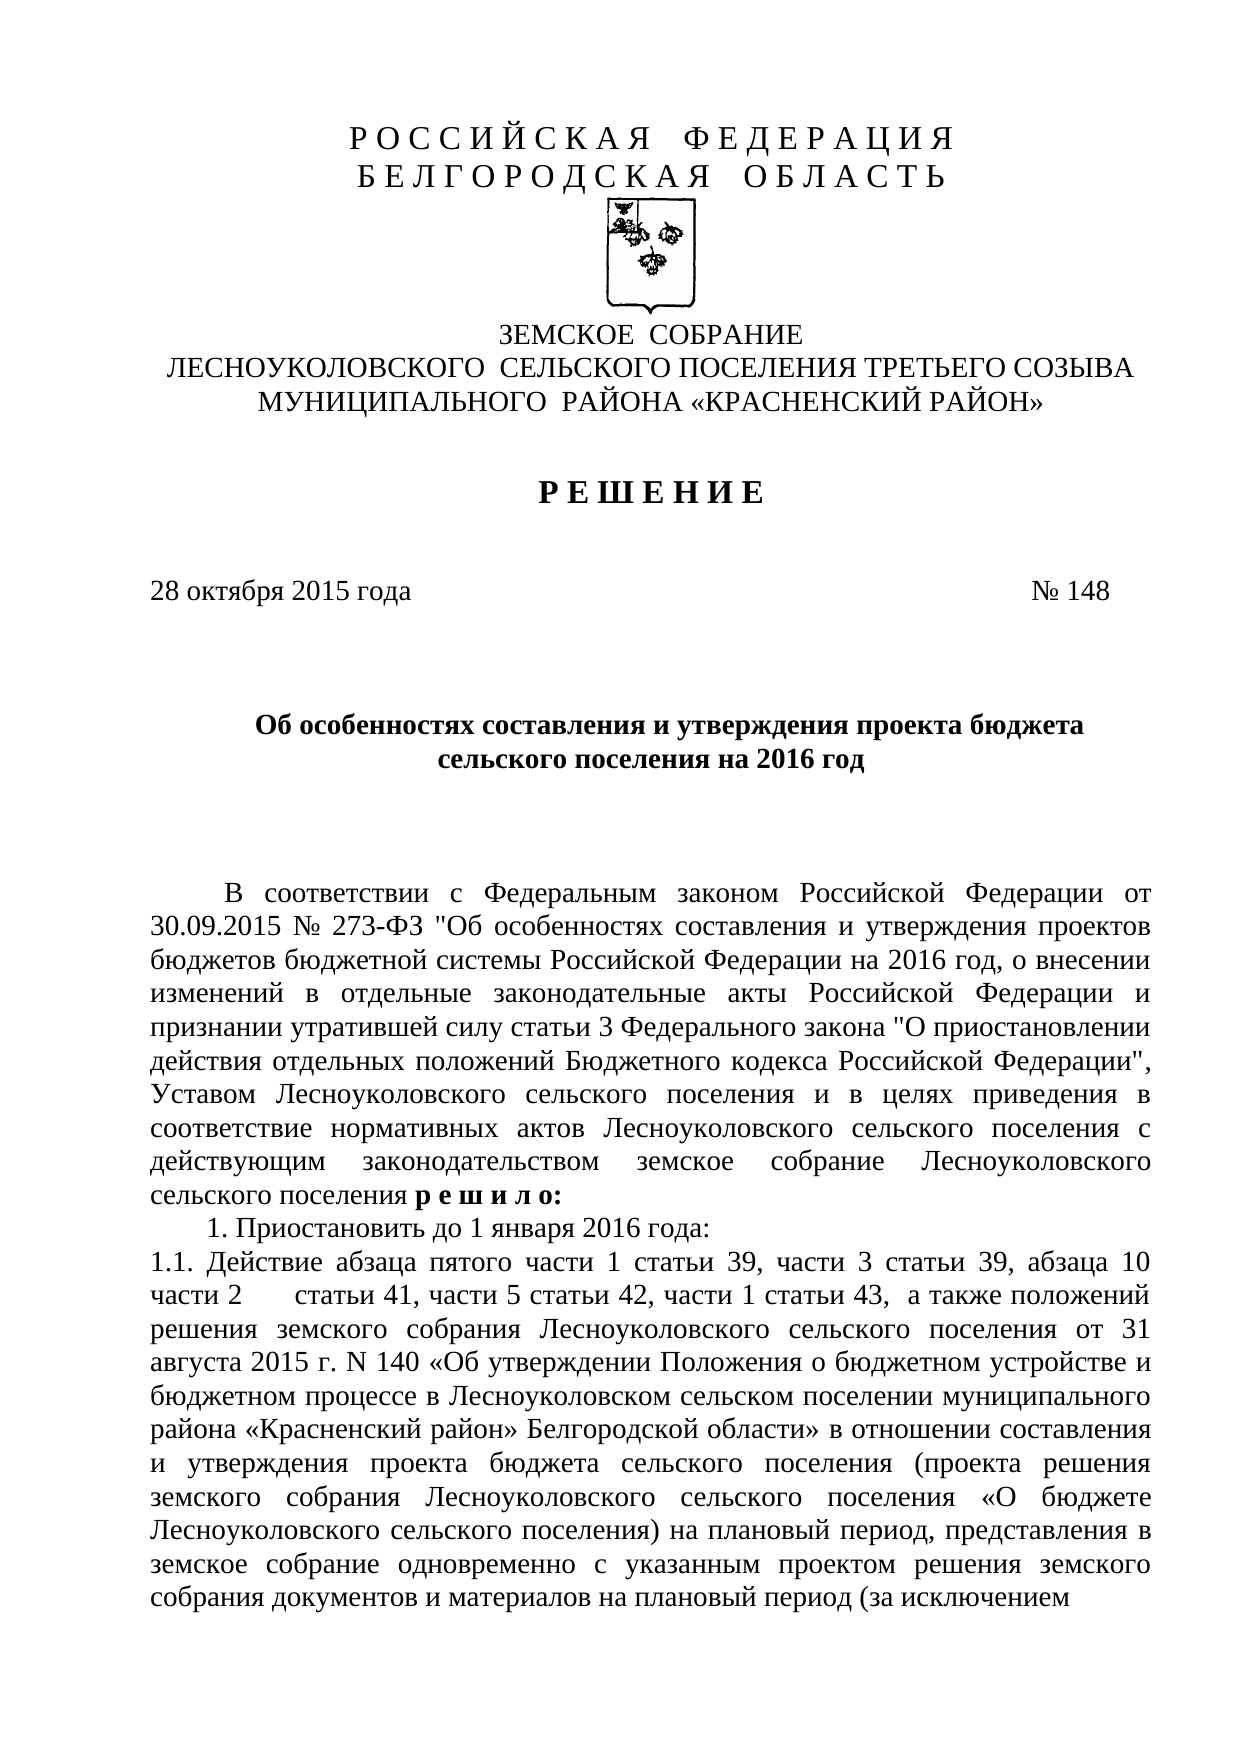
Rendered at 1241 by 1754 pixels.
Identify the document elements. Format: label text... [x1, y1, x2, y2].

text МУНИЦИПАЛЬНОГО РАЙОНА «КРАСНЕНСКИЙ РАЙОН» [150, 384, 1152, 417]
text Р Е Ш Е Н И Е [150, 472, 1152, 511]
picture [605, 194, 697, 317]
text ЛЕСНОУКОЛОВСКОГО СЕЛЬСКОГО ПОСЕЛЕНИЯ ТРЕТЬЕГО СОЗЫВА [150, 350, 1152, 384]
text Б Е Л Г О Р О Д С К А Я О Б Л А С Т Ь [150, 156, 1152, 195]
text Р О С С И Й С К А Я Ф Е Д Е Р А Ц И Я [150, 118, 1152, 156]
text 28 октября 2015 года № 148 [150, 573, 1152, 607]
text 1.1. Действие абзаца пятого части 1 статьи 39, части 3 статьи 39, абзаца 10 части 2 статьи 41, части 5 статьи 42, части 1 статьи 43, а также положений решения земского собрания Лесноуколовского сельского поселения от 31 августа 2015 г. N 140 «Об утверждении Положения о бюджетном устройстве и бюджетном процессе в Лесноуколовском сельском поселении муниципального района «Красненский район» Белгородской области» в отношении составления и утверждения проекта бюджета сельского поселения (проекта решения земского собрания Лесноуколовского сельского поселения «О бюджете Лесноуколовского сельского поселения) на плановый период, представления в земское собрание одновременно с указанным проектом решения земского собрания документов и материалов на плановый период (за исключением [150, 1244, 1152, 1613]
text Об особенностях составления и утверждения проекта бюджета сельского поселения на 2016 год [150, 707, 1152, 774]
text В соответствии с Федеральным законом Российской Федерации от 30.09.2015 № 273-ФЗ "Об особенностях составления и утверждения проектов бюджетов бюджетной системы Российской Федерации на 2016 год, о внесении изменений в отдельные законодательные акты Российской Федерации и признании утратившей силу статьи 3 Федерального закона "О приостановлении действия отдельных положений Бюджетного кодекса Российской Федерации", Уставом Лесноуколовского сельского поселения и в целях приведения в соответствие нормативных актов Лесноуколовского сельского поселения с действующим законодательством земское собрание Лесноуколовского сельского поселения р е ш и л о: [150, 875, 1152, 1210]
text 1. Приостановить до 1 января 2016 года: [150, 1210, 1152, 1244]
text ЗЕМСКОЕ СОБРАНИЕ [150, 317, 1152, 350]
